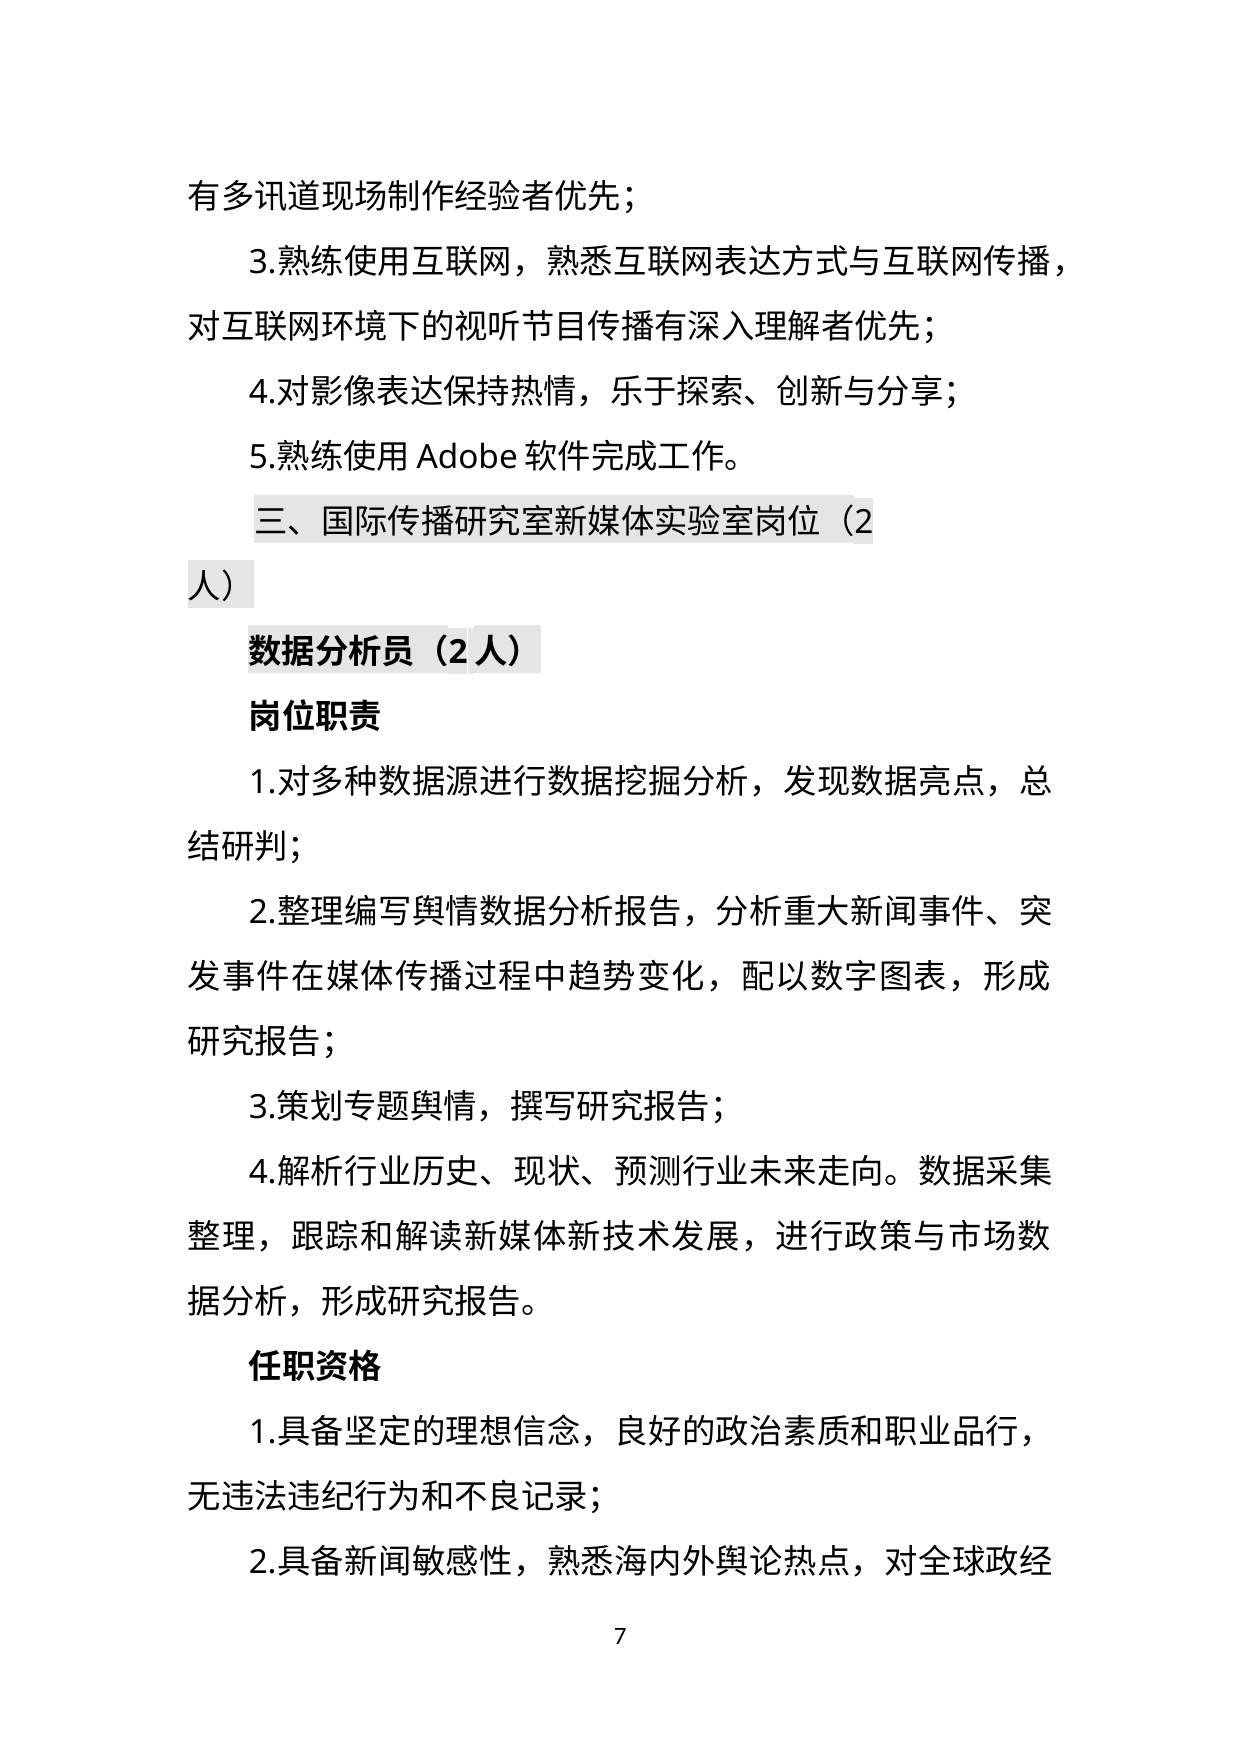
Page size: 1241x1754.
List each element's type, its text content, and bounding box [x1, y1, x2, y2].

text 4.对影像表达保持热情，乐于探索、创新与分享； [187, 357, 1053, 422]
text 3.策划专题舆情，撰写研究报告； [187, 1072, 1053, 1137]
text 2.整理编写舆情数据分析报告，分析重大新闻事件、突发事件在媒体传播过程中趋势变化，配以数字图表，形成研究报告； [187, 877, 1053, 1072]
text 岗位职责 [187, 682, 1053, 747]
text 1.具备坚定的理想信念，良好的政治素质和职业品行，无违法违纪行为和不良记录； [187, 1397, 1053, 1527]
text 任职资格 [187, 1332, 1053, 1397]
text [187, 162, 1053, 227]
text 4.解析行业历史、现状、预测行业未来走向。数据采集整理，跟踪和解读新媒体新技术发展，进行政策与市场数据分析，形成研究报告。 [187, 1137, 1053, 1332]
text 1.对多种数据源进行数据挖掘分析，发现数据亮点，总结研判； [187, 747, 1053, 877]
text 3.熟练使用互联网，熟悉互联网表达方式与互联网传播，对互联网环境下的视听节目传播有深入理解者优先； [187, 227, 1053, 357]
text 5.熟练使用Adobe软件完成工作。 [187, 422, 1053, 487]
text 数据分析员（2人） [187, 617, 1053, 682]
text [187, 1527, 1053, 1592]
text 三、国际传播研究室新媒体实验室岗位（2人） [187, 487, 903, 617]
